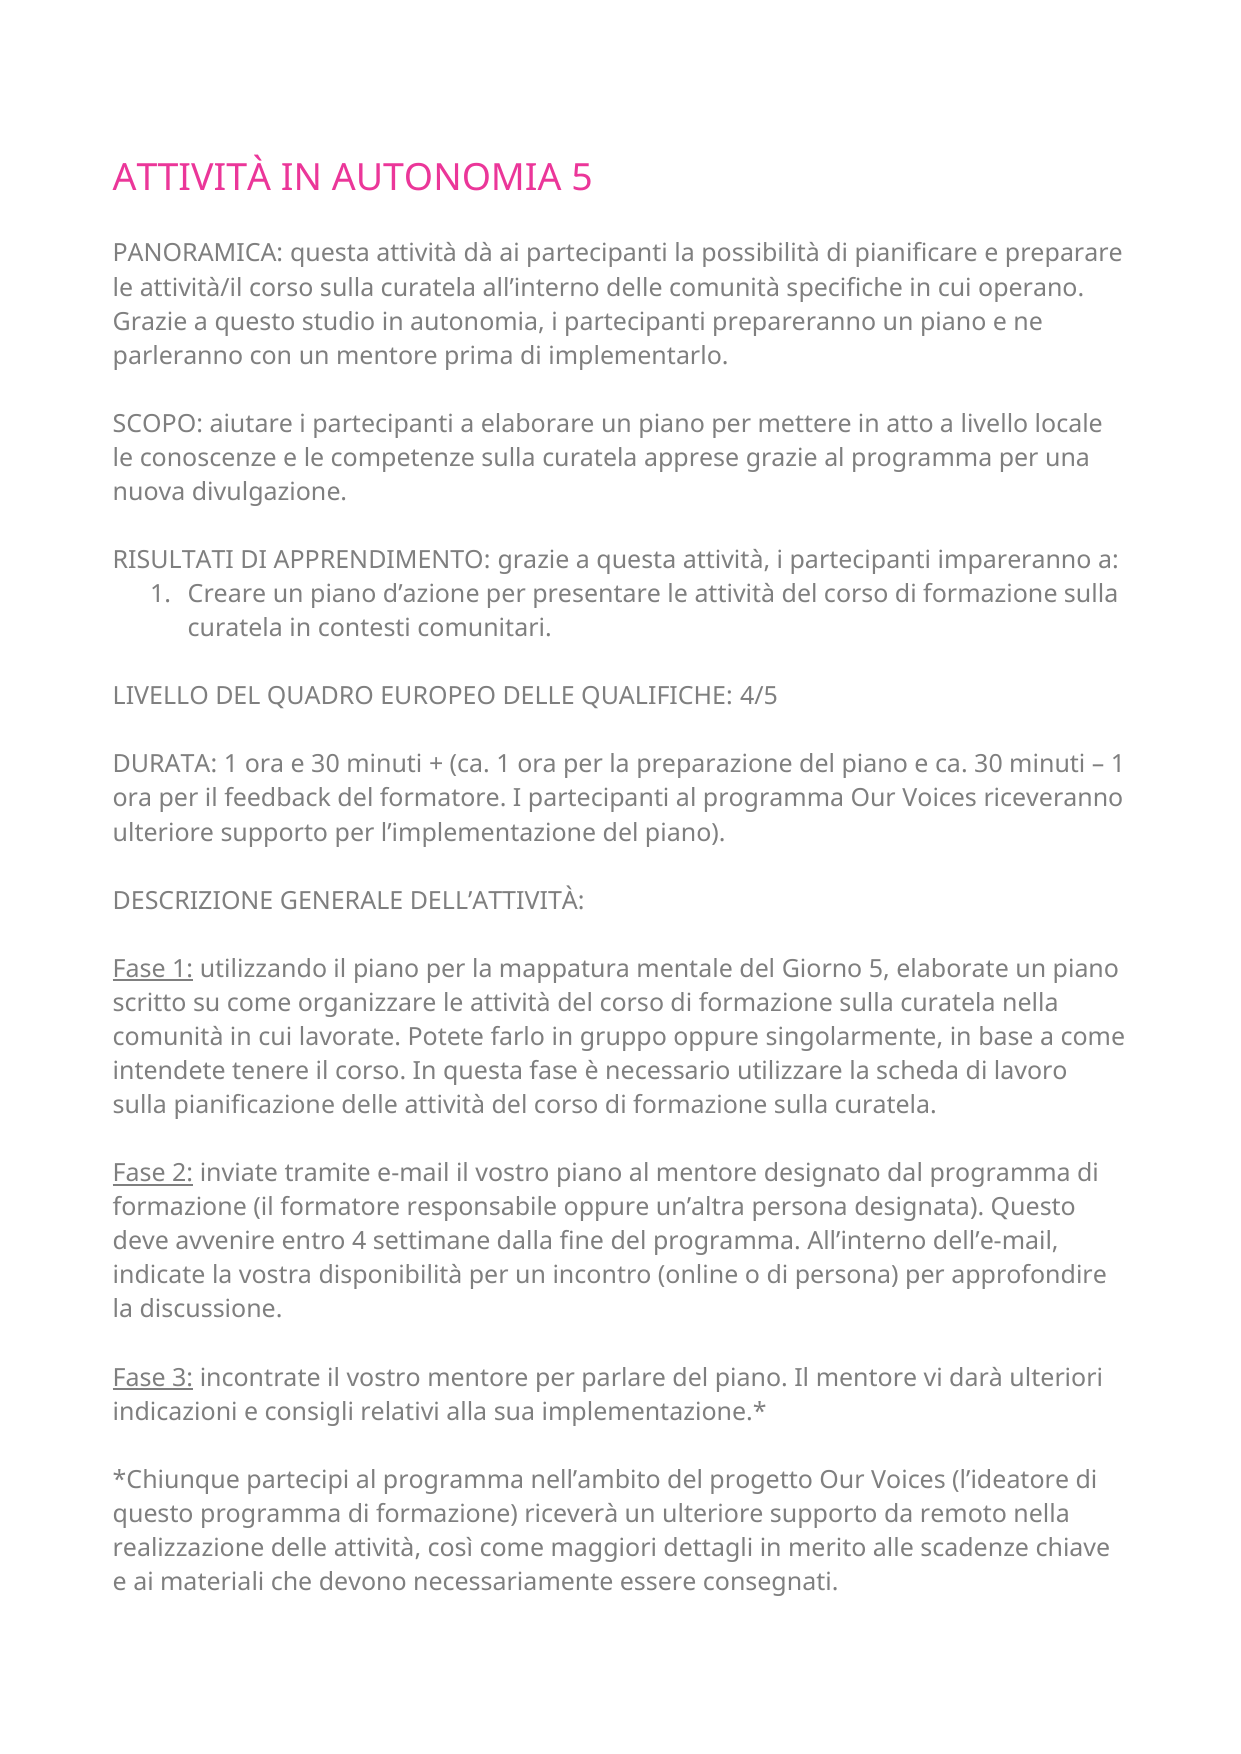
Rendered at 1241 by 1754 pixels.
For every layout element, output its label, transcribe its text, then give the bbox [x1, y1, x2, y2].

text ATTIVITÀ IN AUTONOMIA 5 [112, 150, 1128, 201]
text DESCRIZIONE GENERALE DELL’ATTIVITÀ: [112, 882, 1128, 916]
text DURATA: 1 ora e 30 minuti + (ca. 1 ora per la preparazione del piano e ca. 30 minuti – 1 ora per il feedback del formatore. I partecipanti al programma Our Voices riceveranno ulteriore supporto per l’implementazione del piano). [112, 746, 1128, 848]
text Fase 1: utilizzando il piano per la mappatura mentale del Giorno 5, elaborate un piano scritto su come organizzare le attività del corso di formazione sulla curatela nella comunità in cui lavorate. Potete farlo in gruppo oppure singolarmente, in base a come intendete tenere il corso. In questa fase è necessario utilizzare la scheda di lavoro sulla pianificazione delle attività del corso di formazione sulla curatela. [112, 950, 1128, 1121]
text SCOPO: aiutare i partecipanti a elaborare un piano per mettere in atto a livello locale le conoscenze e le competenze sulla curatela apprese grazie al programma per una nuova divulgazione. [112, 405, 1128, 508]
text RISULTATI DI APPRENDIMENTO: grazie a questa attività, i partecipanti impareranno a: [112, 542, 1128, 576]
text Fase 2: inviate tramite e-mail il vostro piano al mentore designato dal programma di formazione (il formatore responsabile oppure un’altra persona designata). Questo deve avvenire entro 4 settimane dalla fine del programma. All’interno dell’e-mail, indicate la vostra disponibilità per un incontro (online o di persona) per approfondire la discussione. [112, 1155, 1128, 1325]
text PANORAMICA: questa attività dà ai partecipanti la possibilità di pianificare e preparare le attività/il corso sulla curatela all’interno delle comunità specifiche in cui operano. Grazie a questo studio in autonomia, i partecipanti prepareranno un piano e ne parleranno con un mentore prima di implementarlo. [112, 235, 1128, 371]
text LIVELLO DEL QUADRO EUROPEO DELLE QUALIFICHE: 4/5 [112, 678, 1128, 712]
text Fase 3: incontrate il vostro mentore per parlare del piano. Il mentore vi darà ulteriori indicazioni e consigli relativi alla sua implementazione.* [112, 1359, 1128, 1427]
text *Chiunque partecipi al programma nell’ambito del progetto Our Voices (l’ideatore di questo programma di formazione) riceverà un ulteriore supporto da remoto nella realizzazione delle attività, così come maggiori dettagli in merito alle scadenze chiave e ai materiali che devono necessariamente essere consegnati. [112, 1461, 1128, 1598]
list Creare un piano d’azione per presentare le attività del corso di formazione sulla curatela in contesti comunitari. [150, 576, 1128, 644]
